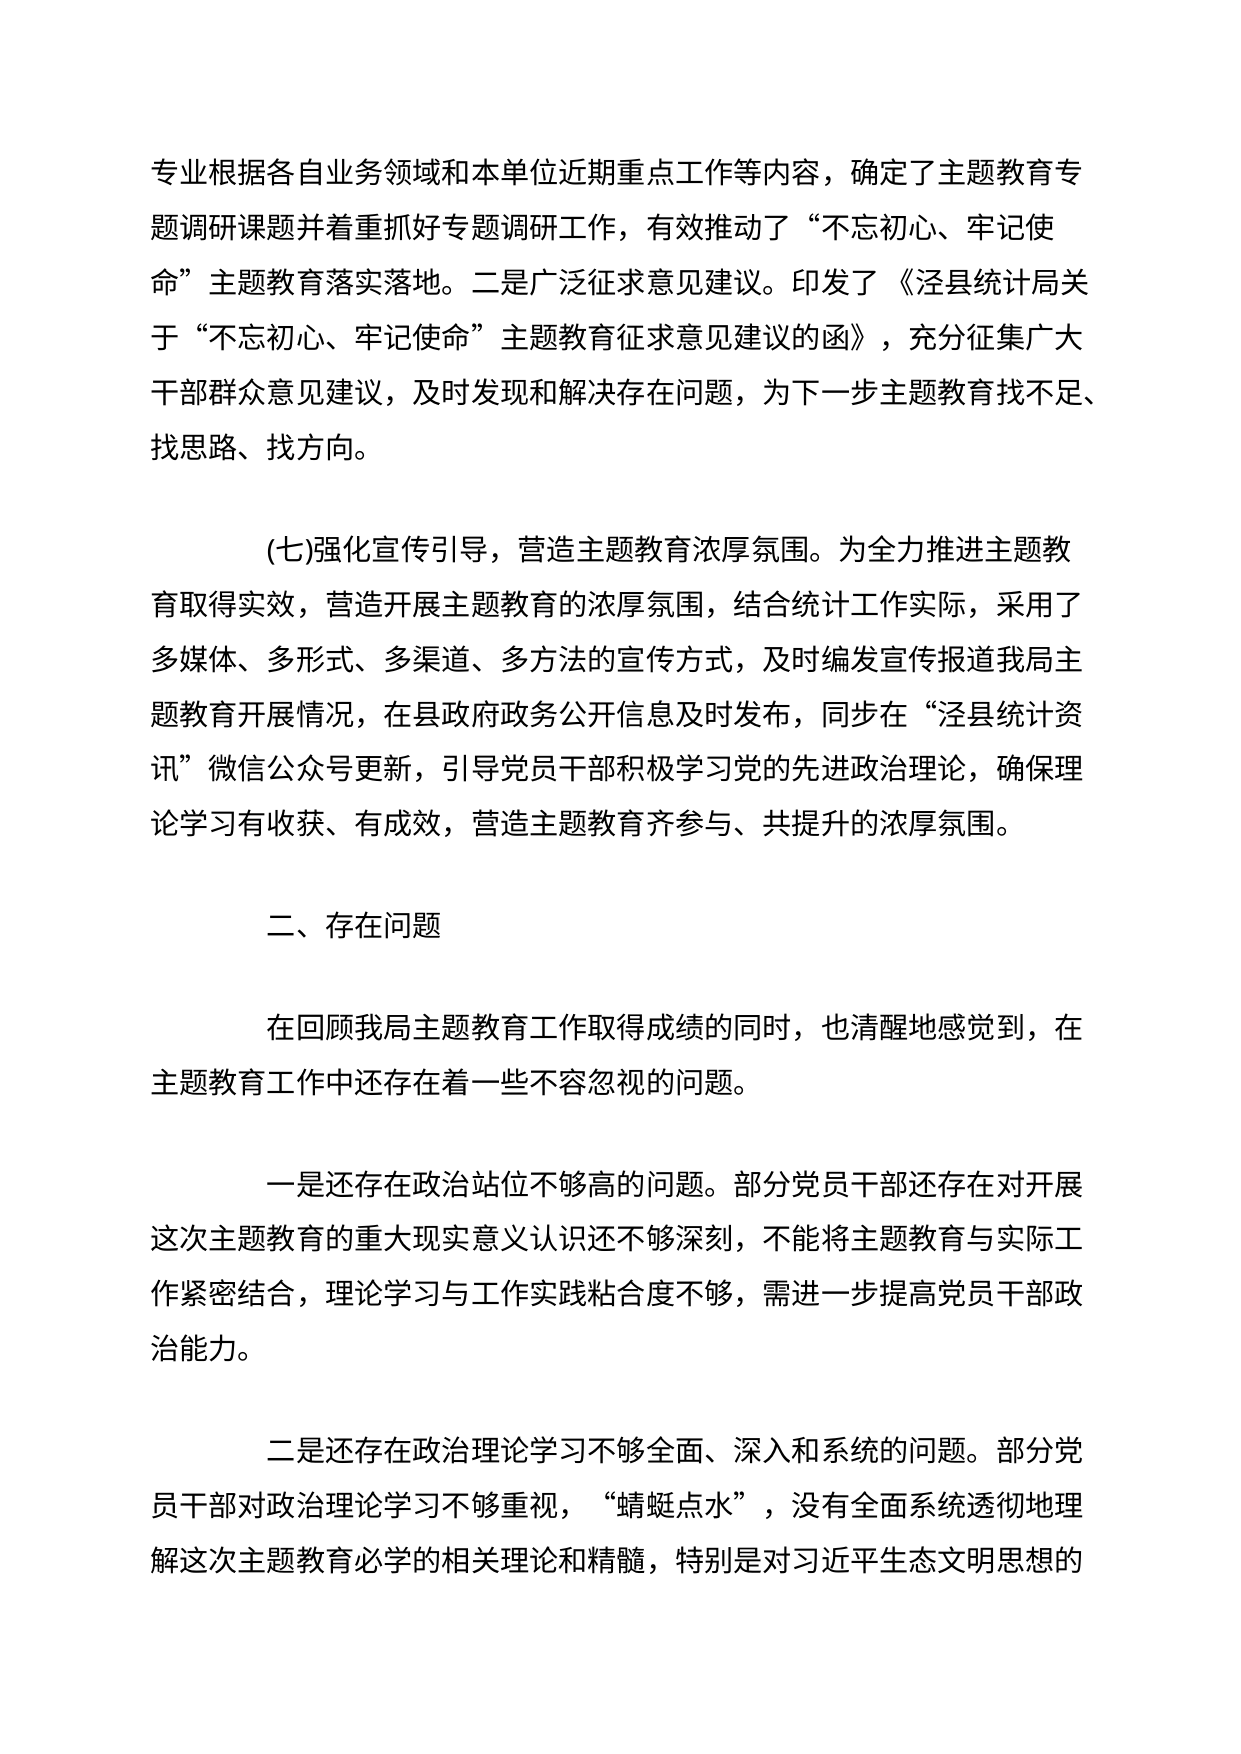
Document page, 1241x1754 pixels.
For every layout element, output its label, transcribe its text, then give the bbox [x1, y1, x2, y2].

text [150, 1427, 1090, 1579]
text (七)强化宣传引导，营造主题教育浓厚氛围。为全力推进主题教育取得实效，营造开展主题教育的浓厚氛围，结合统计工作实际，采用了多媒体、多形式、多渠道、多方法的宣传方式，及时编发宣传报道我局主题教育开展情况，在县政府政务公开信息及时发布，同步在“泾县统计资讯”微信公众号更新，引导党员干部积极学习党的先进政治理论，确保理论学习有收获、有成效，营造主题教育齐参与、共提升的浓厚氛围。 [150, 526, 1090, 843]
text 在回顾我局主题教育工作取得成绩的同时，也清醒地感觉到，在主题教育工作中还存在着一些不容忽视的问题。 [150, 1004, 1090, 1102]
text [150, 150, 1090, 467]
text 一是还存在政治站位不够高的问题。部分党员干部还存在对开展这次主题教育的重大现实意义认识还不够深刻，不能将主题教育与实际工作紧密结合，理论学习与工作实践粘合度不够，需进一步提高党员干部政治能力。 [150, 1161, 1090, 1368]
text 二、存在问题 [150, 903, 1090, 945]
